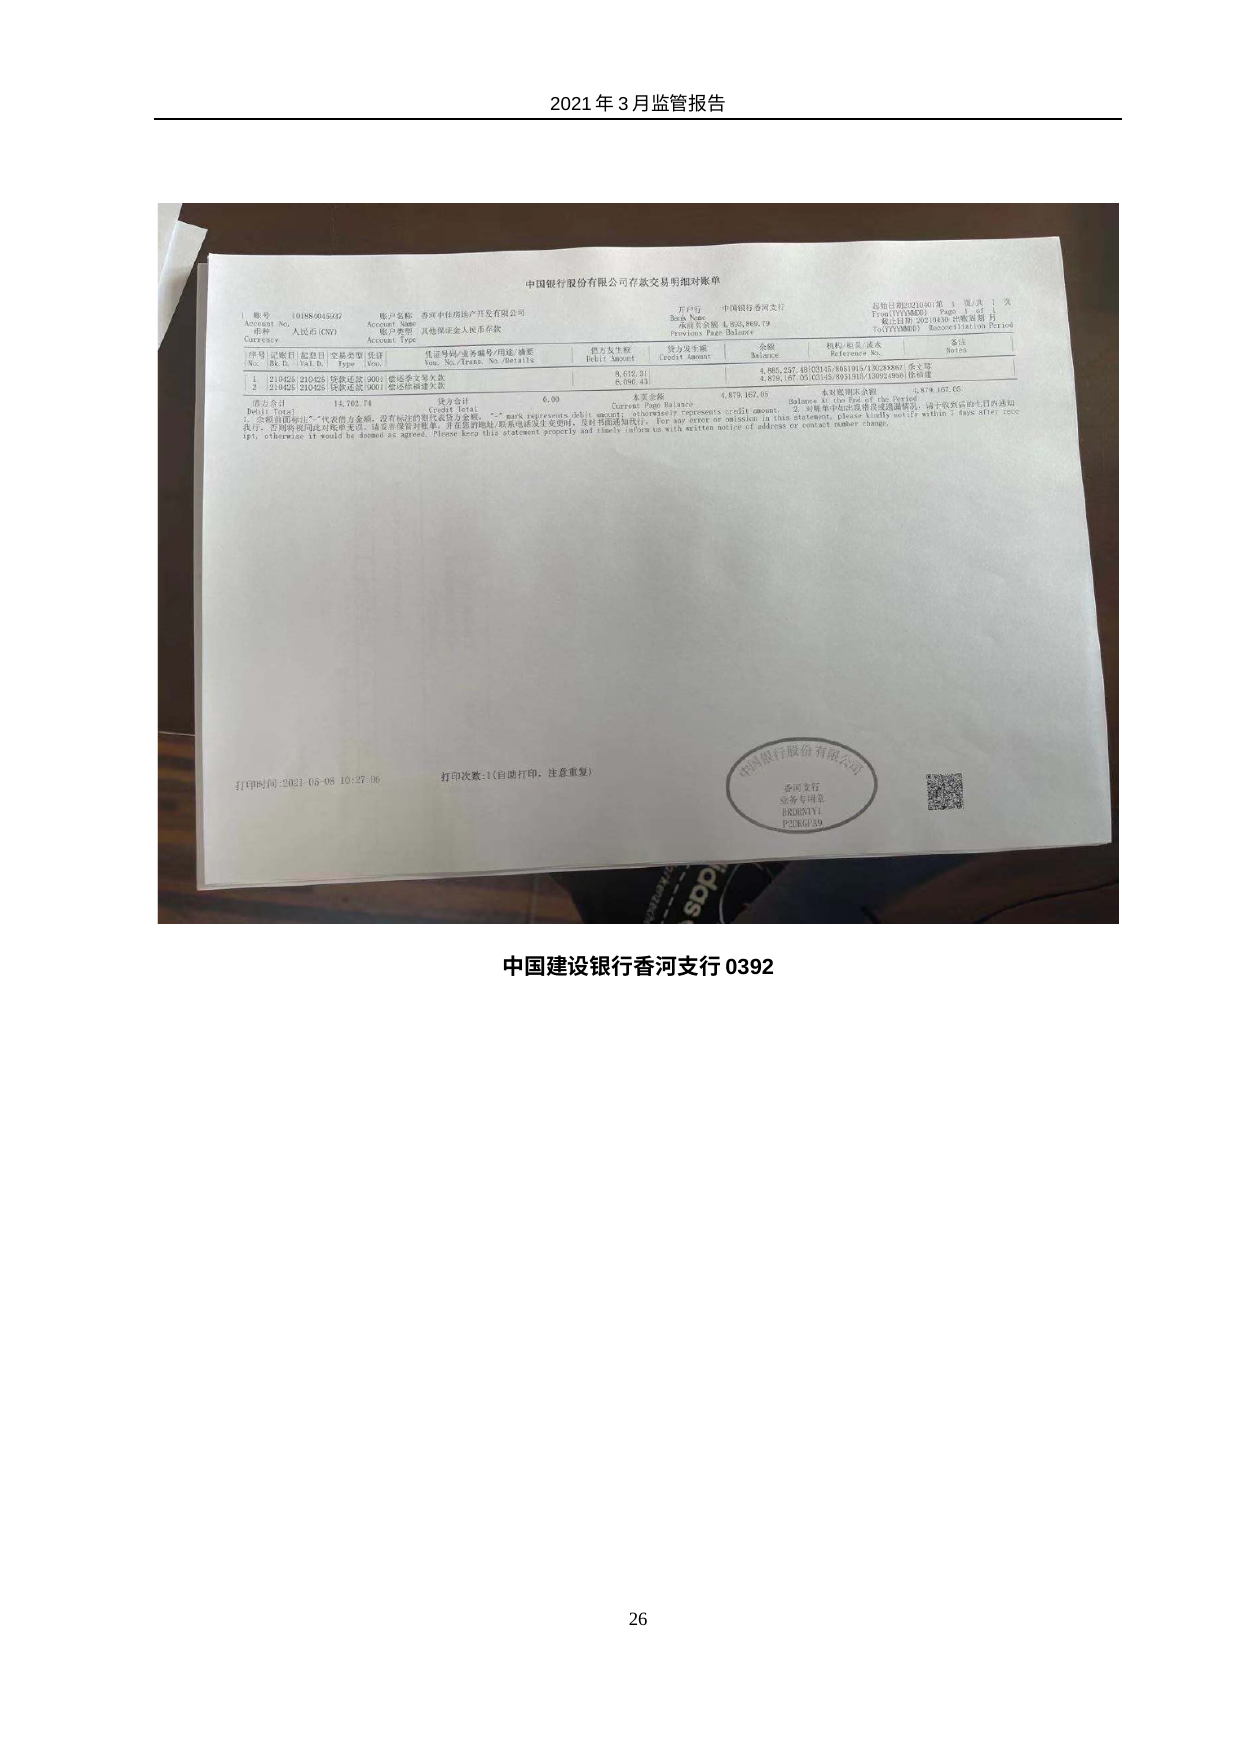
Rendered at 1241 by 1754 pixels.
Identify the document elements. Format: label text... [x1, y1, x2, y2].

picture [159, 203, 1118, 924]
text 中国建设银行香河支行0392 [153, 948, 1122, 981]
